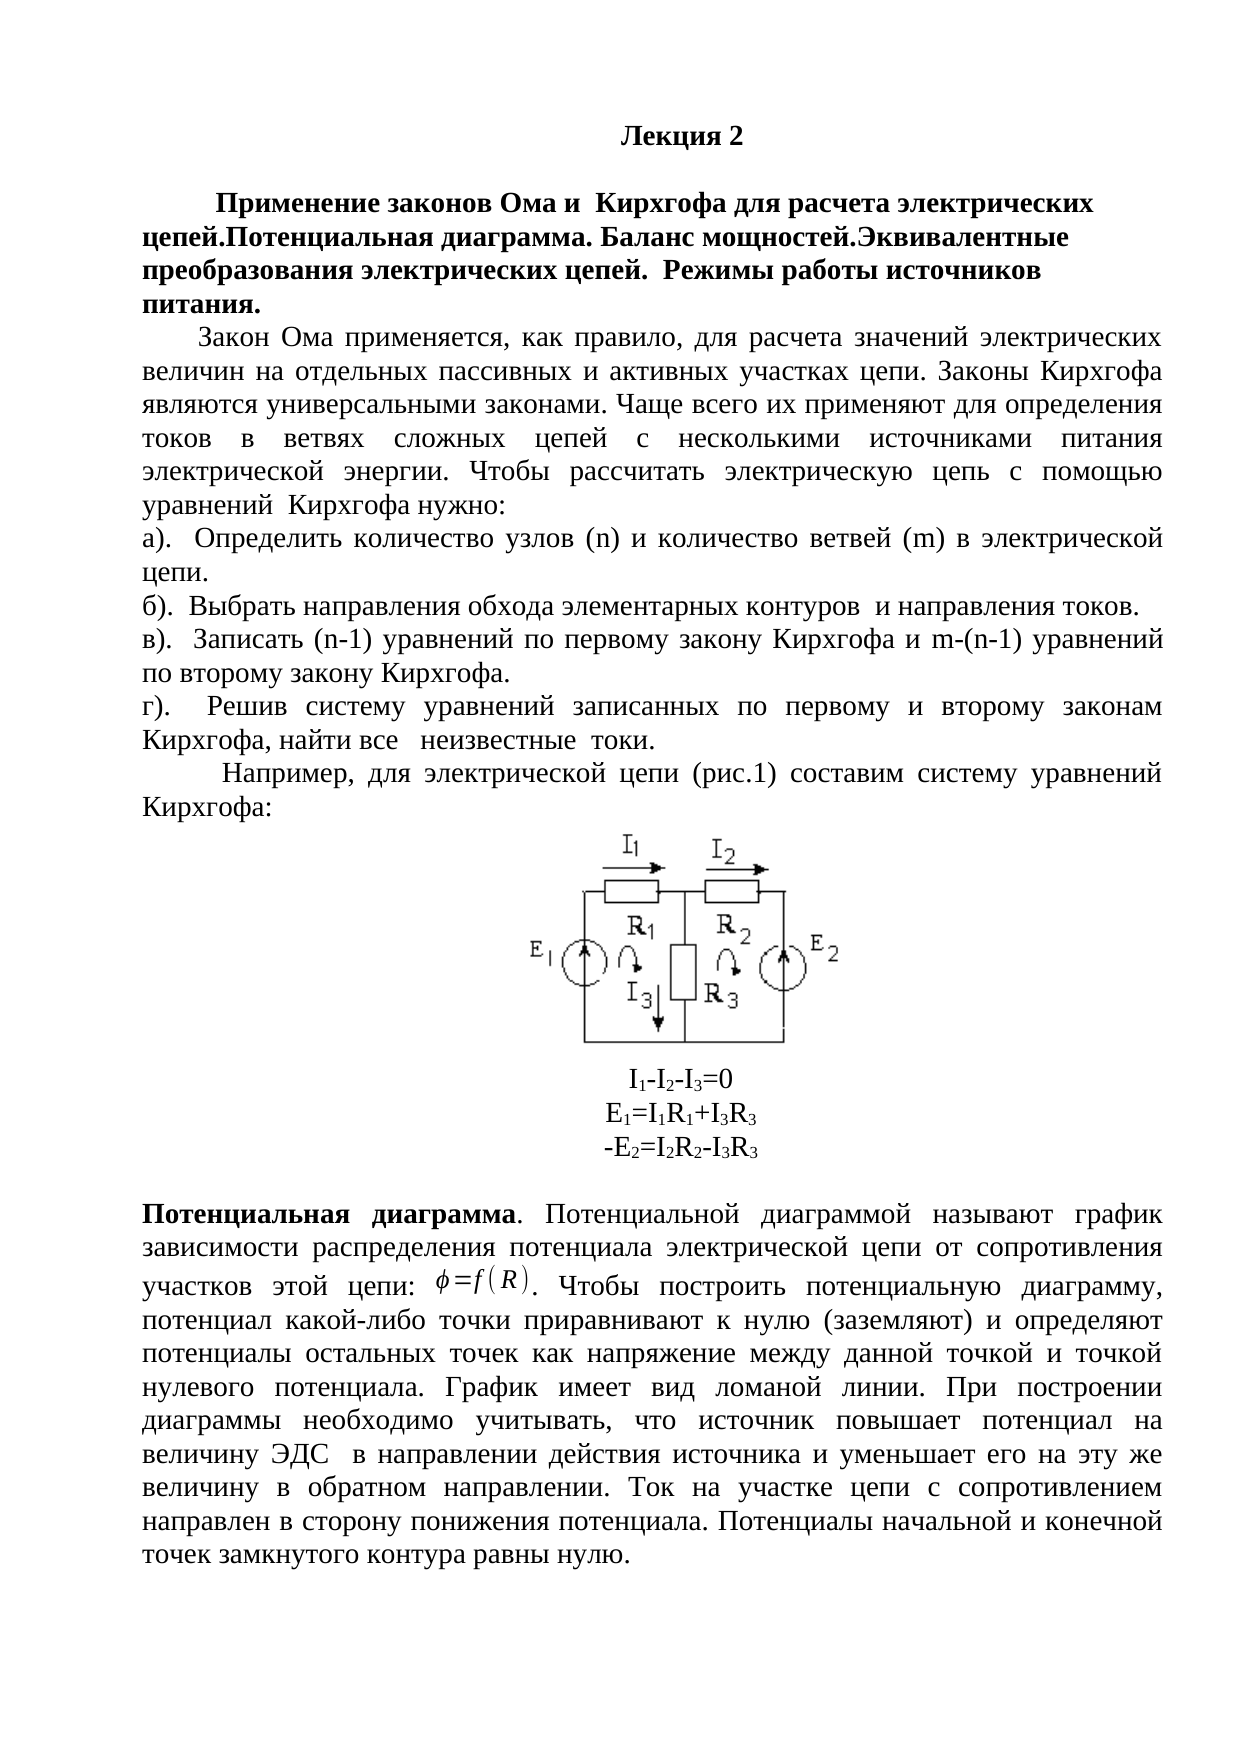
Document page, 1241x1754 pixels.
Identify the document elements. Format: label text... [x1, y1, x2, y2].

picture [512, 822, 849, 1062]
text Лекция 2 [142, 118, 1163, 152]
text Потенциальная диаграмма. Потенциальной диаграммой называют график зависимости распределения потенциала электрической цепи от сопротивления участков этой цепи: . Чтобы построить потенциальную диаграмму, потенциал какой-либо точки приравнивают к нулю (заземляют) и определяют потенциалы остальных точек как напряжение между данной точкой и точкой нулевого потенциала. График имеет вид ломаной линии. При построении диаграммы необходимо учитывать, что источник повышает потенциал на величину ЭДС в направлении действия источника и уменьшает его на эту же величину в обратном направлении. Ток на участке цепи с сопротивлением направлен в сторону понижения потенциала. Потенциалы начальной и конечной точек замкнутого контура равны нулю. [142, 1196, 1163, 1570]
text г). Решив систему уравнений записанных по первому и второму законам Кирхгофа, найти все неизвестные токи. [142, 688, 1163, 755]
text E1=I1R1+I3R3 [198, 1095, 1163, 1129]
text в). Записать (n-1) уравнений по первому закону Кирхгофа и m-(n-1) уравнений по второму закону Кирхгофа. [142, 621, 1163, 688]
text -E2=I2R2-I3R3 [198, 1129, 1163, 1162]
text б). Выбрать направления обхода элементарных контуров и направления токов. [142, 588, 1163, 621]
text I1-I2-I3=0 [198, 1062, 1163, 1095]
text Например, для электрической цепи (рис.1) составим систему уравнений Кирхгофа: [142, 755, 1163, 822]
text Применение законов Ома и Кирхгофа для расчета электрических цепей.Потенциальная диаграмма. Баланс мощностей.Эквивалентные преобразования электрических цепей. Режимы работы источников питания. [142, 185, 1163, 319]
text Закон Ома применяется, как правило, для расчета значений электрических величин на отдельных пассивных и активных участках цепи. Законы Кирхгофа являются универсальными законами. Чаще всего их применяют для определения токов в ветвях сложных цепей с несколькими источниками питания электрической энергии. Чтобы рассчитать электрическую цепь с помощью уравнений Кирхгофа нужно: [142, 319, 1163, 521]
text а). Определить количество узлов (n) и количество ветвей (m) в электрической цепи. [142, 521, 1163, 588]
